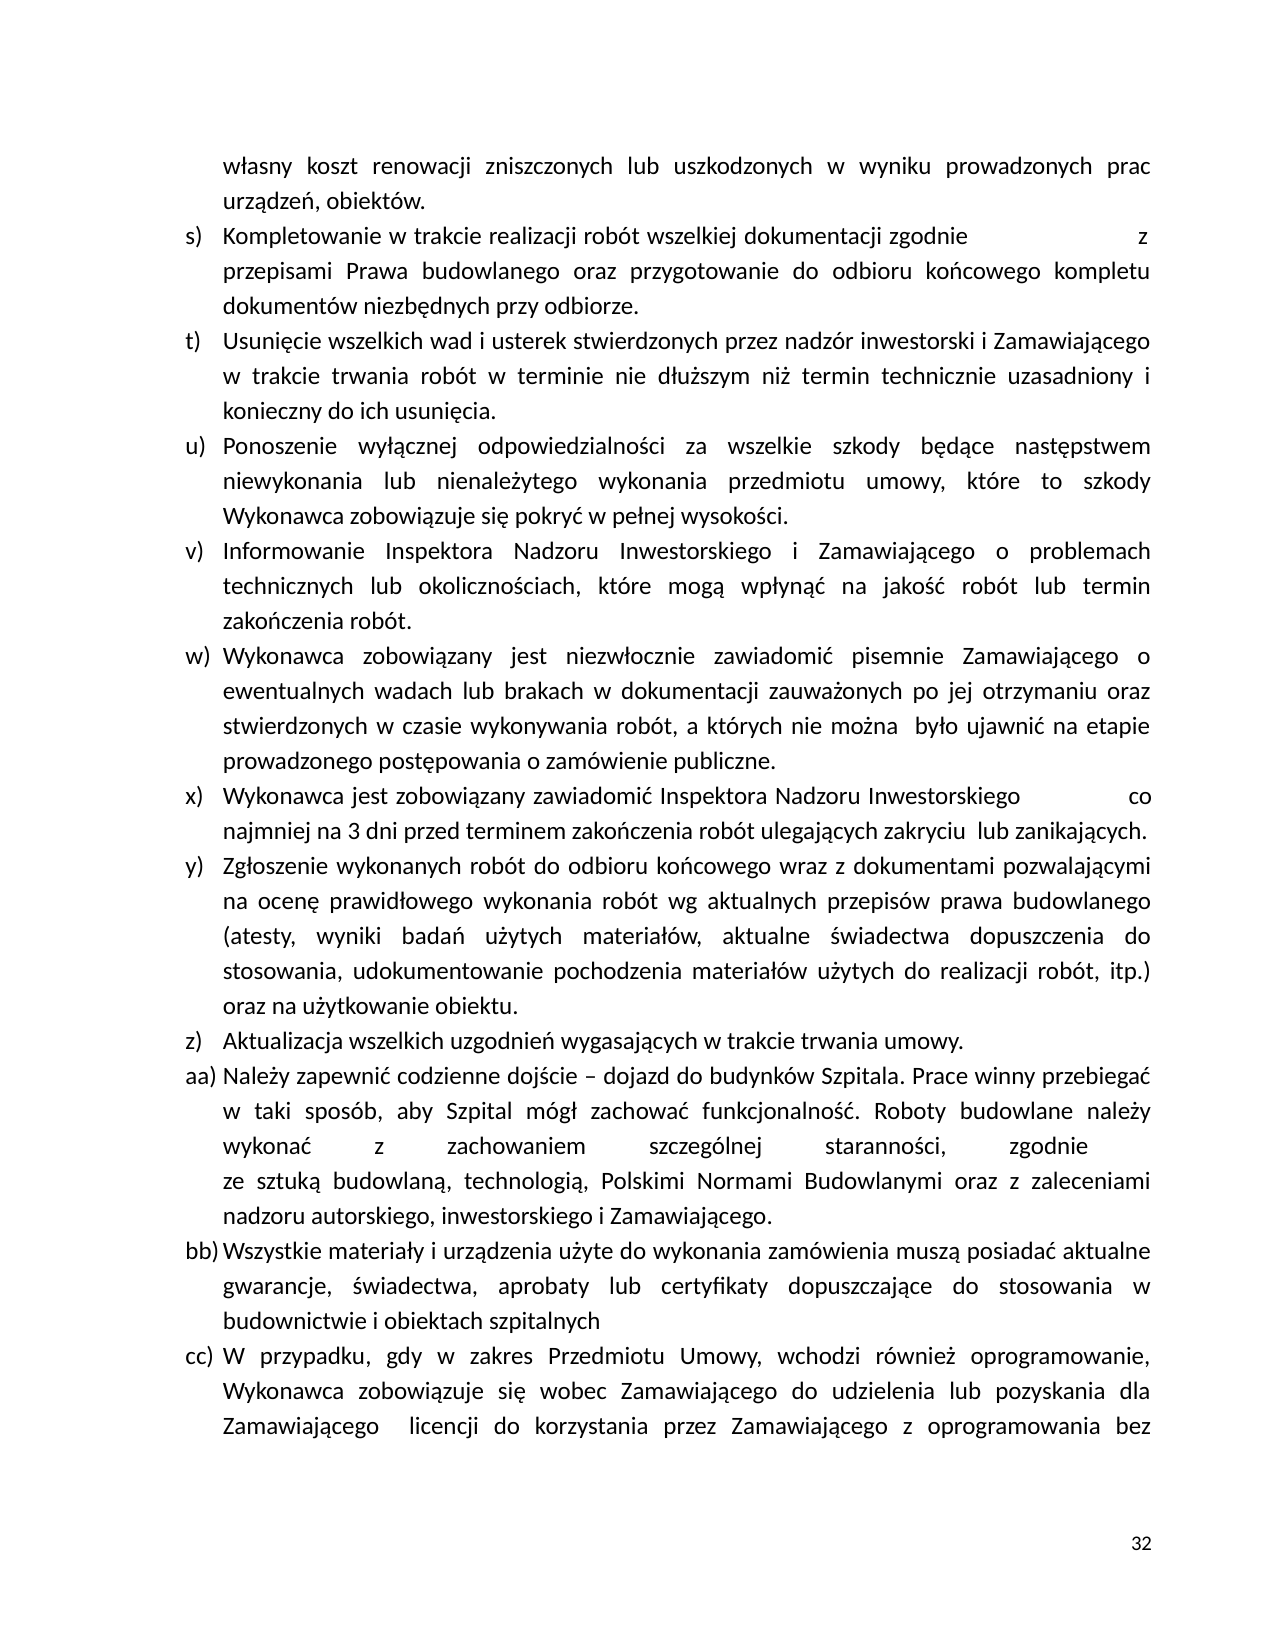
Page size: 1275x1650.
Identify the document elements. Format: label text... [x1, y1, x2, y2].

list Wszystkie materiały i urządzenia użyte do wykonania zamówienia muszą posiadać aktualne gwarancje, świadectwa, aprobaty lub certyfikaty dopuszczające do stosowania w budownictwie i obiektach szpitalnych [185, 1235, 1152, 1336]
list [185, 1340, 1152, 1441]
list Zgłoszenie wykonanych robót do odbioru końcowego wraz z dokumentami pozwalającymi na ocenę prawidłowego wykonania robót wg aktualnych przepisów prawa budowlanego (atesty, wyniki badań użytych materiałów, aktualne świadectwa dopuszczenia do stosowania, udokumentowanie pochodzenia materiałów użytych do realizacji robót, itp.) oraz na użytkowanie obiektu. [185, 850, 1152, 1021]
list Informowanie Inspektora Nadzoru Inwestorskiego i Zamawiającego o problemach technicznych lub okolicznościach, które mogą wpłynąć na jakość robót lub termin zakończenia robót. [185, 535, 1152, 636]
list Wykonawca zobowiązany jest niezwłocznie zawiadomić pisemnie Zamawiającego o ewentualnych wadach lub brakach w dokumentacji zauważonych po jej otrzymaniu oraz stwierdzonych w czasie wykonywania robót, a których nie można było ujawnić na etapie prowadzonego postępowania o zamówienie publiczne. [185, 640, 1152, 776]
list Usunięcie wszelkich wad i usterek stwierdzonych przez nadzór inwestorski i Zamawiającego w trakcie trwania robót w terminie nie dłuższym niż termin technicznie uzasadniony i konieczny do ich usunięcia. [185, 325, 1152, 426]
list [185, 150, 1152, 216]
list Wykonawca jest zobowiązany zawiadomić Inspektora Nadzoru Inwestorskiego co najmniej na 3 dni przed terminem zakończenia robót ulegających zakryciu lub zanikających. [185, 780, 1152, 846]
list Kompletowanie w trakcie realizacji robót wszelkiej dokumentacji zgodnie z przepisami Prawa budowlanego oraz przygotowanie do odbioru końcowego kompletu dokumentów niezbędnych przy odbiorze. [185, 220, 1152, 321]
list Ponoszenie wyłącznej odpowiedzialności za wszelkie szkody będące następstwem niewykonania lub nienależytego wykonania przedmiotu umowy, które to szkody Wykonawca zobowiązuje się pokryć w pełnej wysokości. [185, 430, 1152, 531]
list Aktualizacja wszelkich uzgodnień wygasających w trakcie trwania umowy. [185, 1025, 1152, 1056]
list Należy zapewnić codzienne dojście – dojazd do budynków Szpitala. Prace winny przebiegać w taki sposób, aby Szpital mógł zachować funkcjonalność. Roboty budowlane należy wykonać z zachowaniem szczególnej staranności, zgodnie ze sztuką budowlaną, technologią, Polskimi Normami Budowlanymi oraz z zaleceniami nadzoru autorskiego, inwestorskiego i Zamawiającego. [185, 1060, 1152, 1231]
